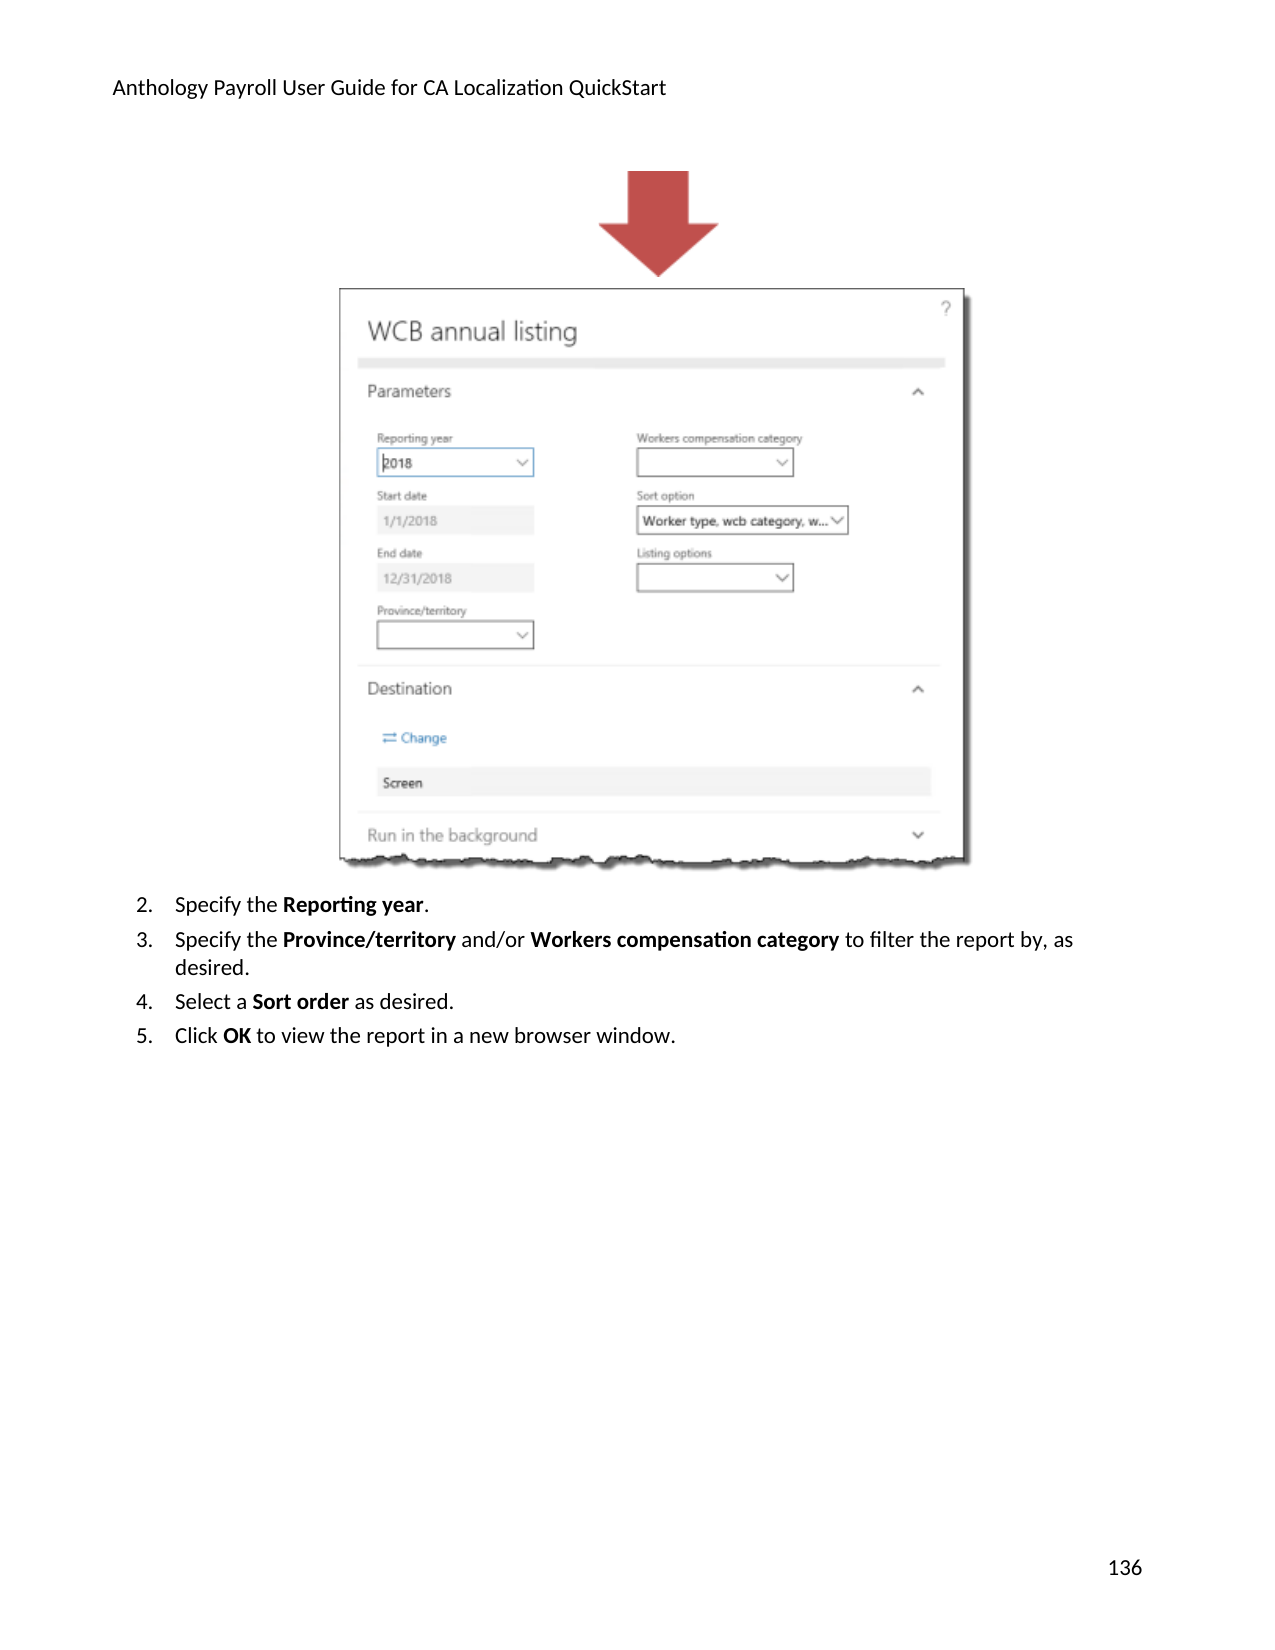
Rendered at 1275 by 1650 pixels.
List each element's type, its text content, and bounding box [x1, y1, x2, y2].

picture [339, 288, 978, 878]
picture [598, 171, 719, 277]
list Select a Sort order as desired. [153, 987, 1142, 1015]
list Specify the Province/territory and/or Workers compensation category to filter the report by, as desired. [153, 925, 1142, 981]
list Specify the Reporting year. [153, 890, 1142, 918]
list Click OK to view the report in a new browser window. [153, 1021, 1142, 1049]
